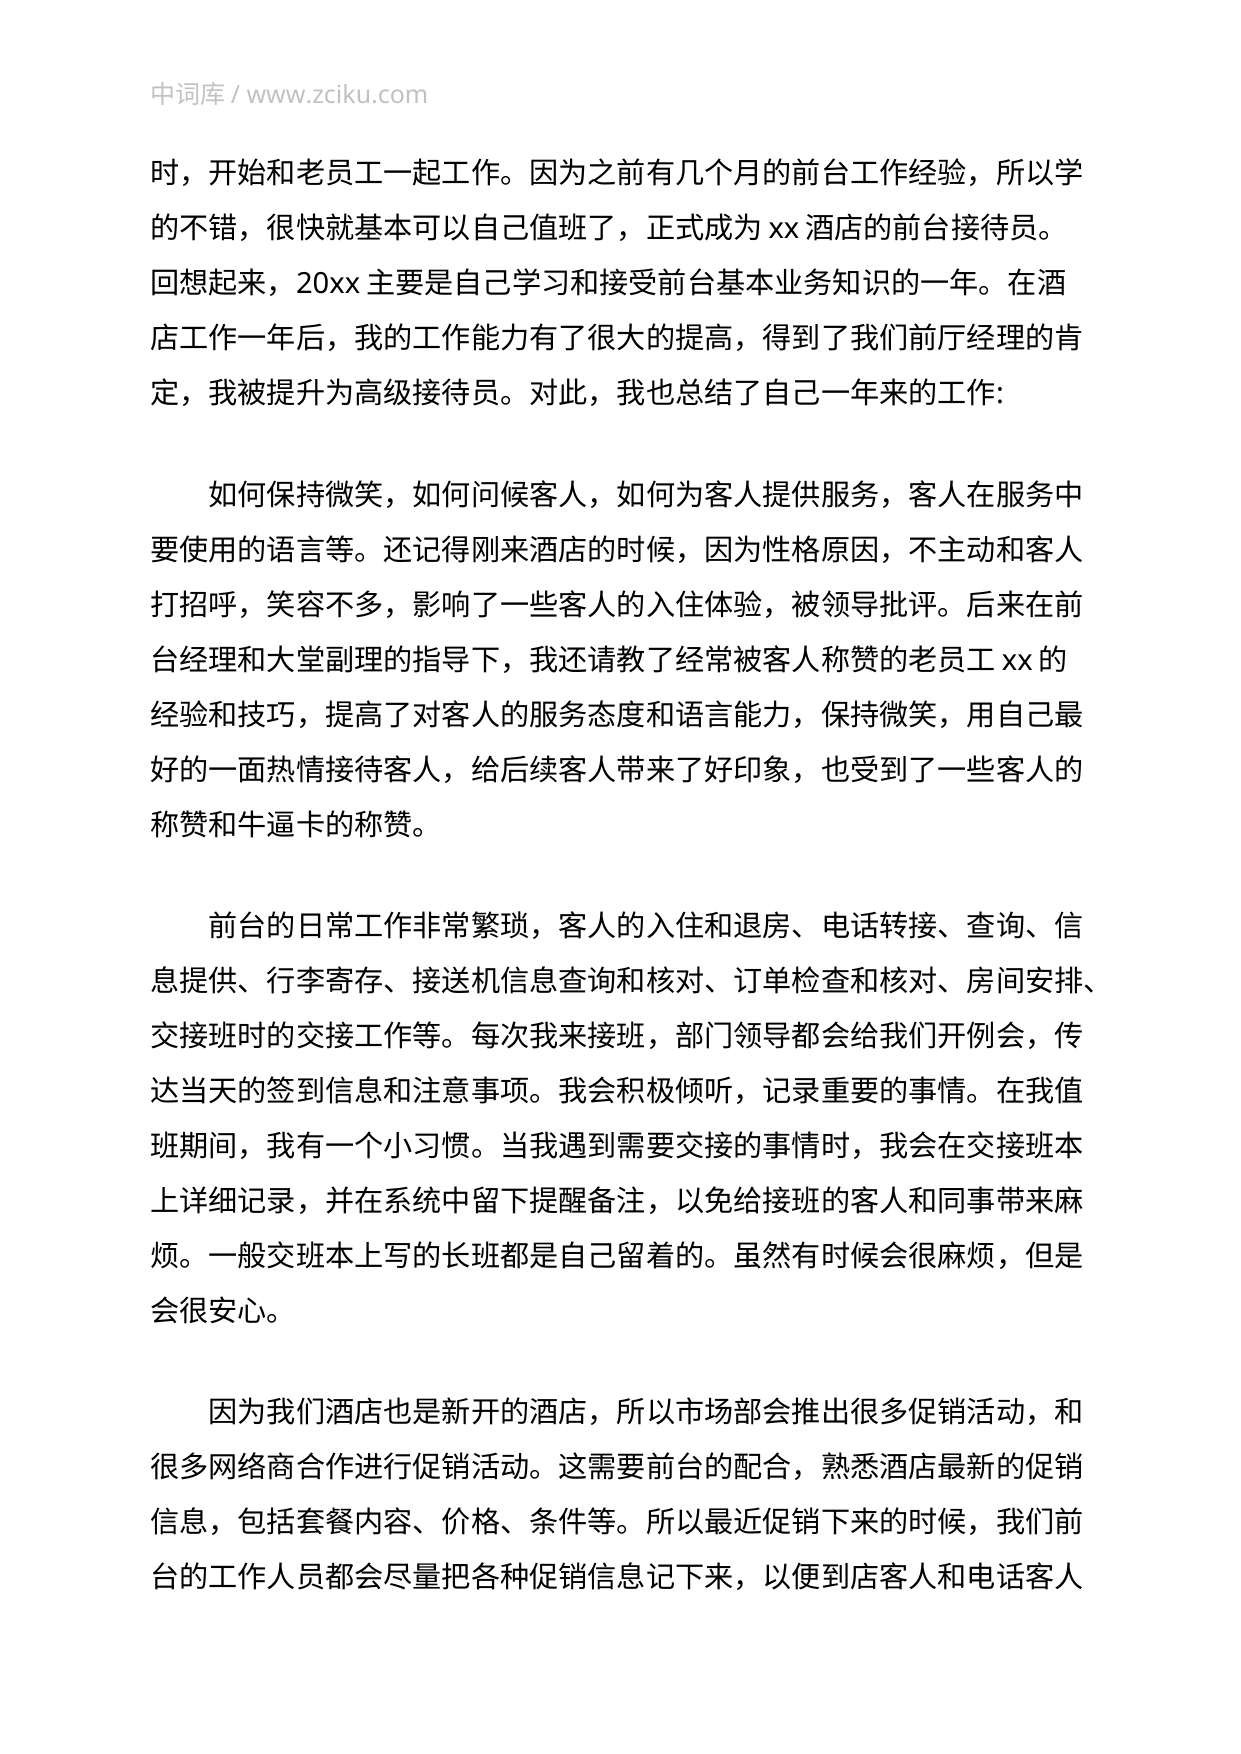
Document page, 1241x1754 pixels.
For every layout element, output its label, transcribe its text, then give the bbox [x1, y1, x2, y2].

text 如何保持微笑，如何问候客人，如何为客人提供服务，客人在服务中要使用的语言等。还记得刚来酒店的时候，因为性格原因，不主动和客人打招呼，笑容不多，影响了一些客人的入住体验，被领导批评。后来在前台经理和大堂副理的指导下，我还请教了经常被客人称赞的老员工xx的经验和技巧，提高了对客人的服务态度和语言能力，保持微笑，用自己最好的一面热情接待客人，给后续客人带来了好印象，也受到了一些客人的称赞和牛逼卡的称赞。 [150, 472, 1090, 843]
text 前台的日常工作非常繁琐，客人的入住和退房、电话转接、查询、信息提供、行李寄存、接送机信息查询和核对、订单检查和核对、房间安排、交接班时的交接工作等。每次我来接班，部门领导都会给我们开例会，传达当天的签到信息和注意事项。我会积极倾听，记录重要的事情。在我值班期间，我有一个小习惯。当我遇到需要交接的事情时，我会在交接班本上详细记录，并在系统中留下提醒备注，以免给接班的客人和同事带来麻烦。一般交班本上写的长班都是自己留着的。虽然有时候会很麻烦，但是会很安心。 [150, 903, 1090, 1329]
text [150, 150, 1090, 412]
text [150, 1389, 1090, 1596]
